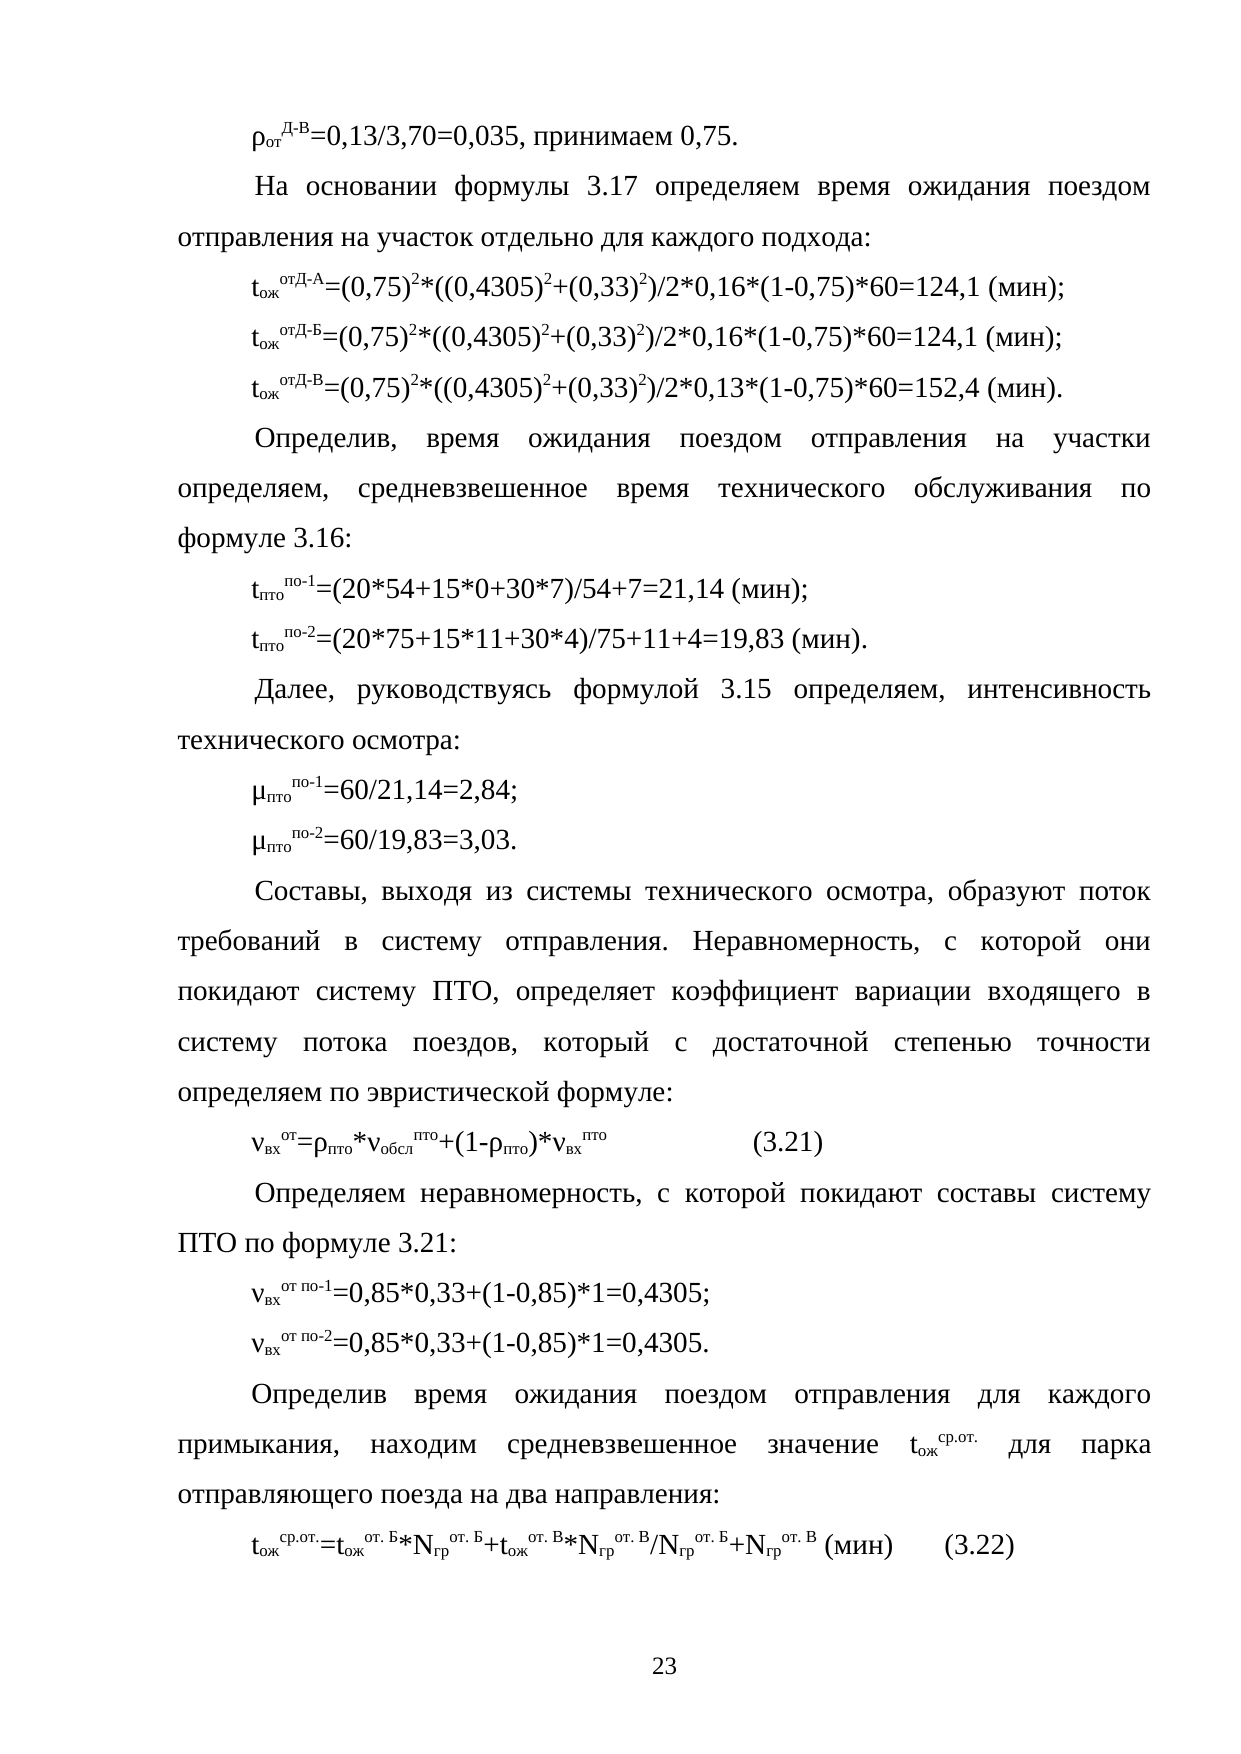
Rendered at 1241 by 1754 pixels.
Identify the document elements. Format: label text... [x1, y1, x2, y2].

text νвхот по-1=0,85*0,33+(1-0,85)*1=0,4305; [177, 1275, 1152, 1309]
text tожср.от.=tожот. Б*Nгрот. Б+tожот. В*Nгрот. В/Nгрот. Б+Nгрот. В (мин) (3.22) [177, 1527, 1152, 1560]
text μптопо-2=60/19,83=3,03. [177, 822, 1152, 856]
text tожотД-А=(0,75)2*((0,4305)2+(0,33)2)/2*0,16*(1-0,75)*60=124,1 (мин); [177, 269, 1152, 303]
text ρотД-В=0,13/3,70=0,035, принимаем 0,75. [177, 118, 1152, 152]
text Определяем неравномерность, с которой покидают составы систему ПТО по формуле 3.21: [177, 1175, 1152, 1258]
text νвхот по-2=0,85*0,33+(1-0,85)*1=0,4305. [177, 1326, 1152, 1359]
text tожотД-В=(0,75)2*((0,4305)2+(0,33)2)/2*0,13*(1-0,75)*60=152,4 (мин). [177, 370, 1152, 403]
text Определив, время ожидания поездом отправления на участки определяем, средневзвешенное время технического обслуживания по формуле 3.16: [177, 420, 1152, 554]
text Определив время ожидания поездом отправления для каждого примыкания, находим средневзвешенное значение tожср.от. для парка отправляющего поезда на два направления: [177, 1376, 1152, 1510]
text tптопо-2=(20*75+15*11+30*4)/75+11+4=19,83 (мин). [177, 621, 1152, 655]
text νвхот=ρпто*νобслпто+(1-ρпто)*νвхпто (3.21) [177, 1124, 1152, 1158]
text tптопо-1=(20*54+15*0+30*7)/54+7=21,14 (мин); [177, 571, 1152, 604]
text Далее, руководствуясь формулой 3.15 определяем, интенсивность технического осмотра: [177, 672, 1152, 755]
text На основании формулы 3.17 определяем время ожидания поездом отправления на участок отдельно для каждого подхода: [177, 168, 1152, 252]
text Составы, выходя из системы технического осмотра, образуют поток требований в систему отправления. Неравномерность, с которой они покидают систему ПТО, определяет коэффициент вариации входящего в систему потока поездов, который с достаточной степенью точности определяем по эвристической формуле: [177, 873, 1152, 1108]
text tожотД-Б=(0,75)2*((0,4305)2+(0,33)2)/2*0,16*(1-0,75)*60=124,1 (мин); [177, 319, 1152, 353]
text μптопо-1=60/21,14=2,84; [177, 772, 1152, 806]
